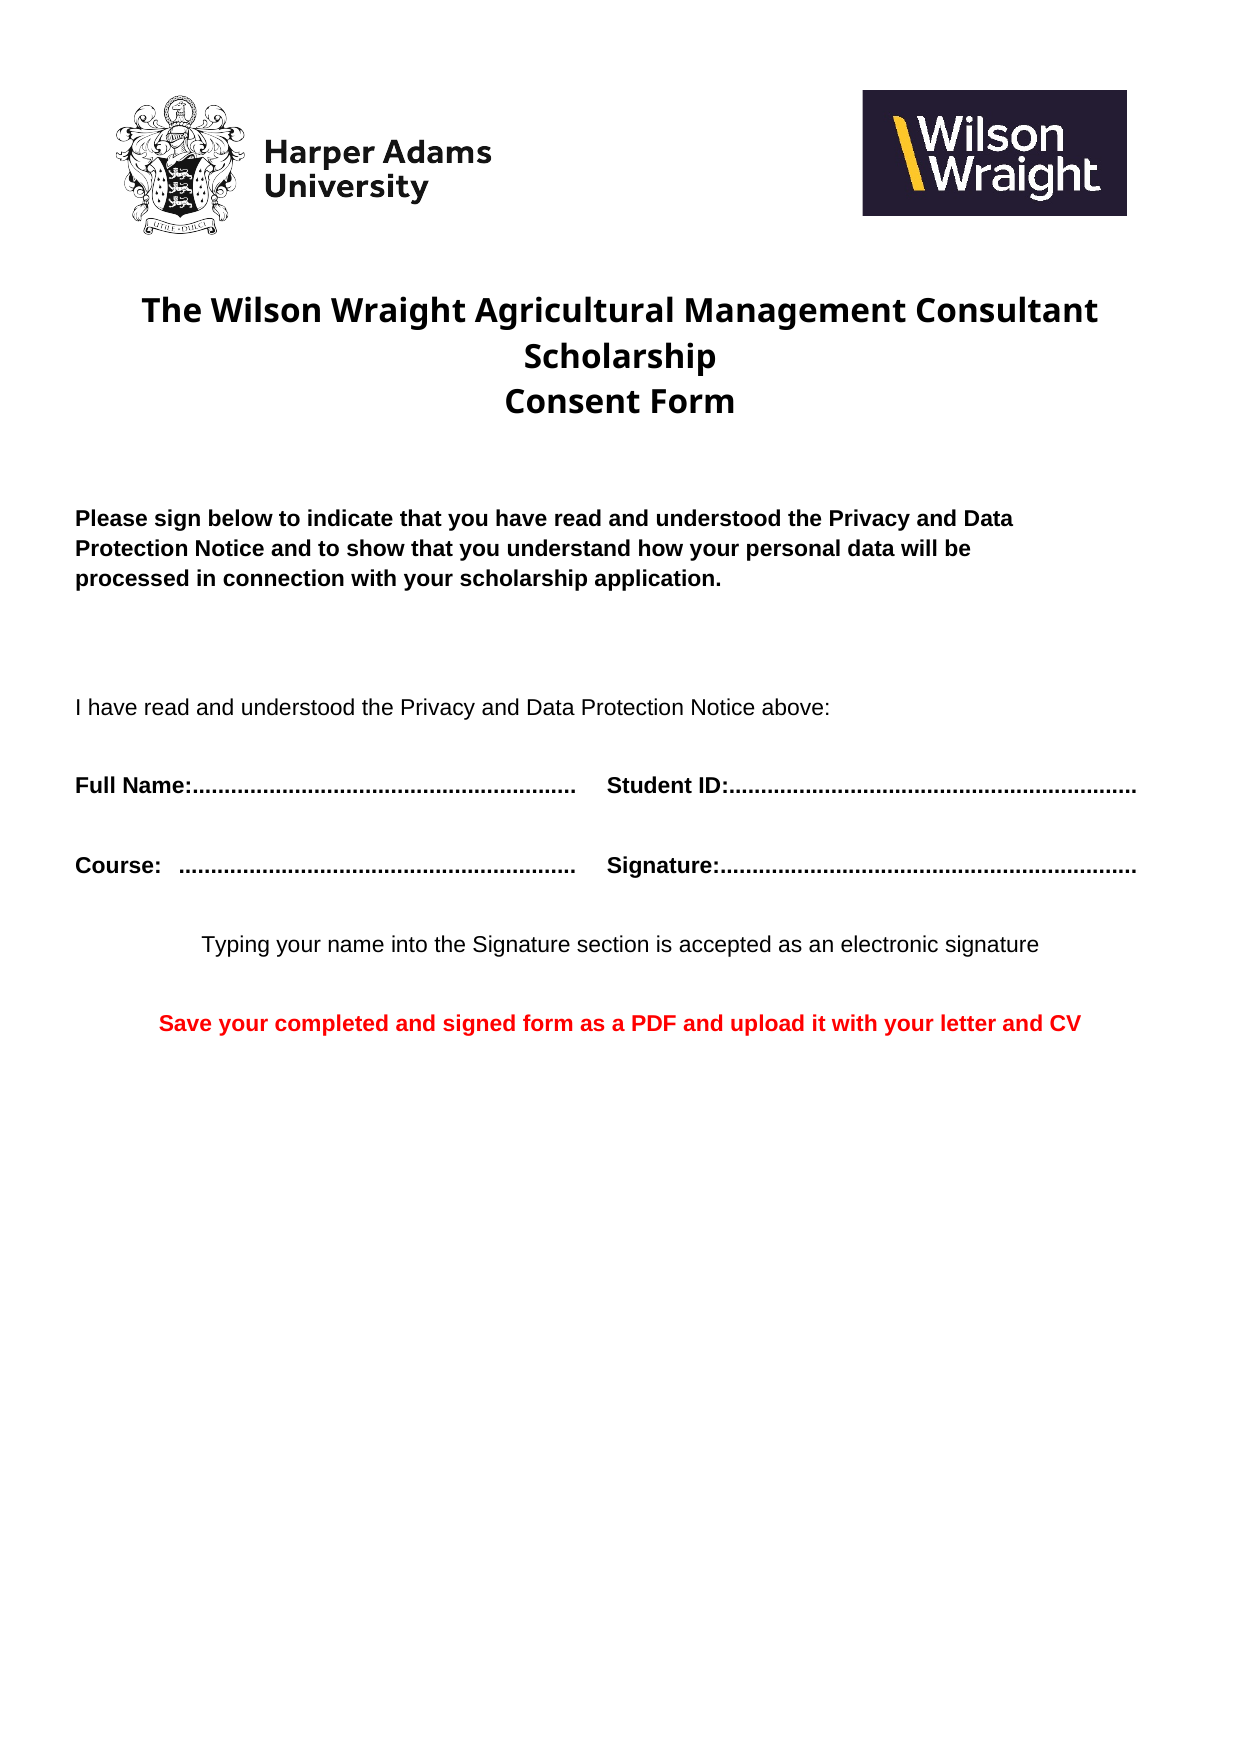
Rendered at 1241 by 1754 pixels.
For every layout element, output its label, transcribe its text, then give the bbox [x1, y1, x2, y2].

text I have read and understood the Privacy and Data Protection Notice above: [75, 693, 1165, 720]
text Course: Signature: [75, 852, 1165, 878]
text Save your completed and signed form as a PDF and upload it with your letter and CV [75, 1010, 1165, 1036]
picture [111, 87, 502, 238]
picture [861, 90, 1127, 215]
text Please sign below to indicate that you have read and understood the Privacy and Data Protection Notice and to show that you understand how your personal data will be processed in connection with your scholarship application. [75, 504, 1077, 591]
text Full Name: Student ID: [75, 772, 1165, 799]
text Typing your name into the Signature section is accepted as an electronic signature [75, 931, 1165, 957]
